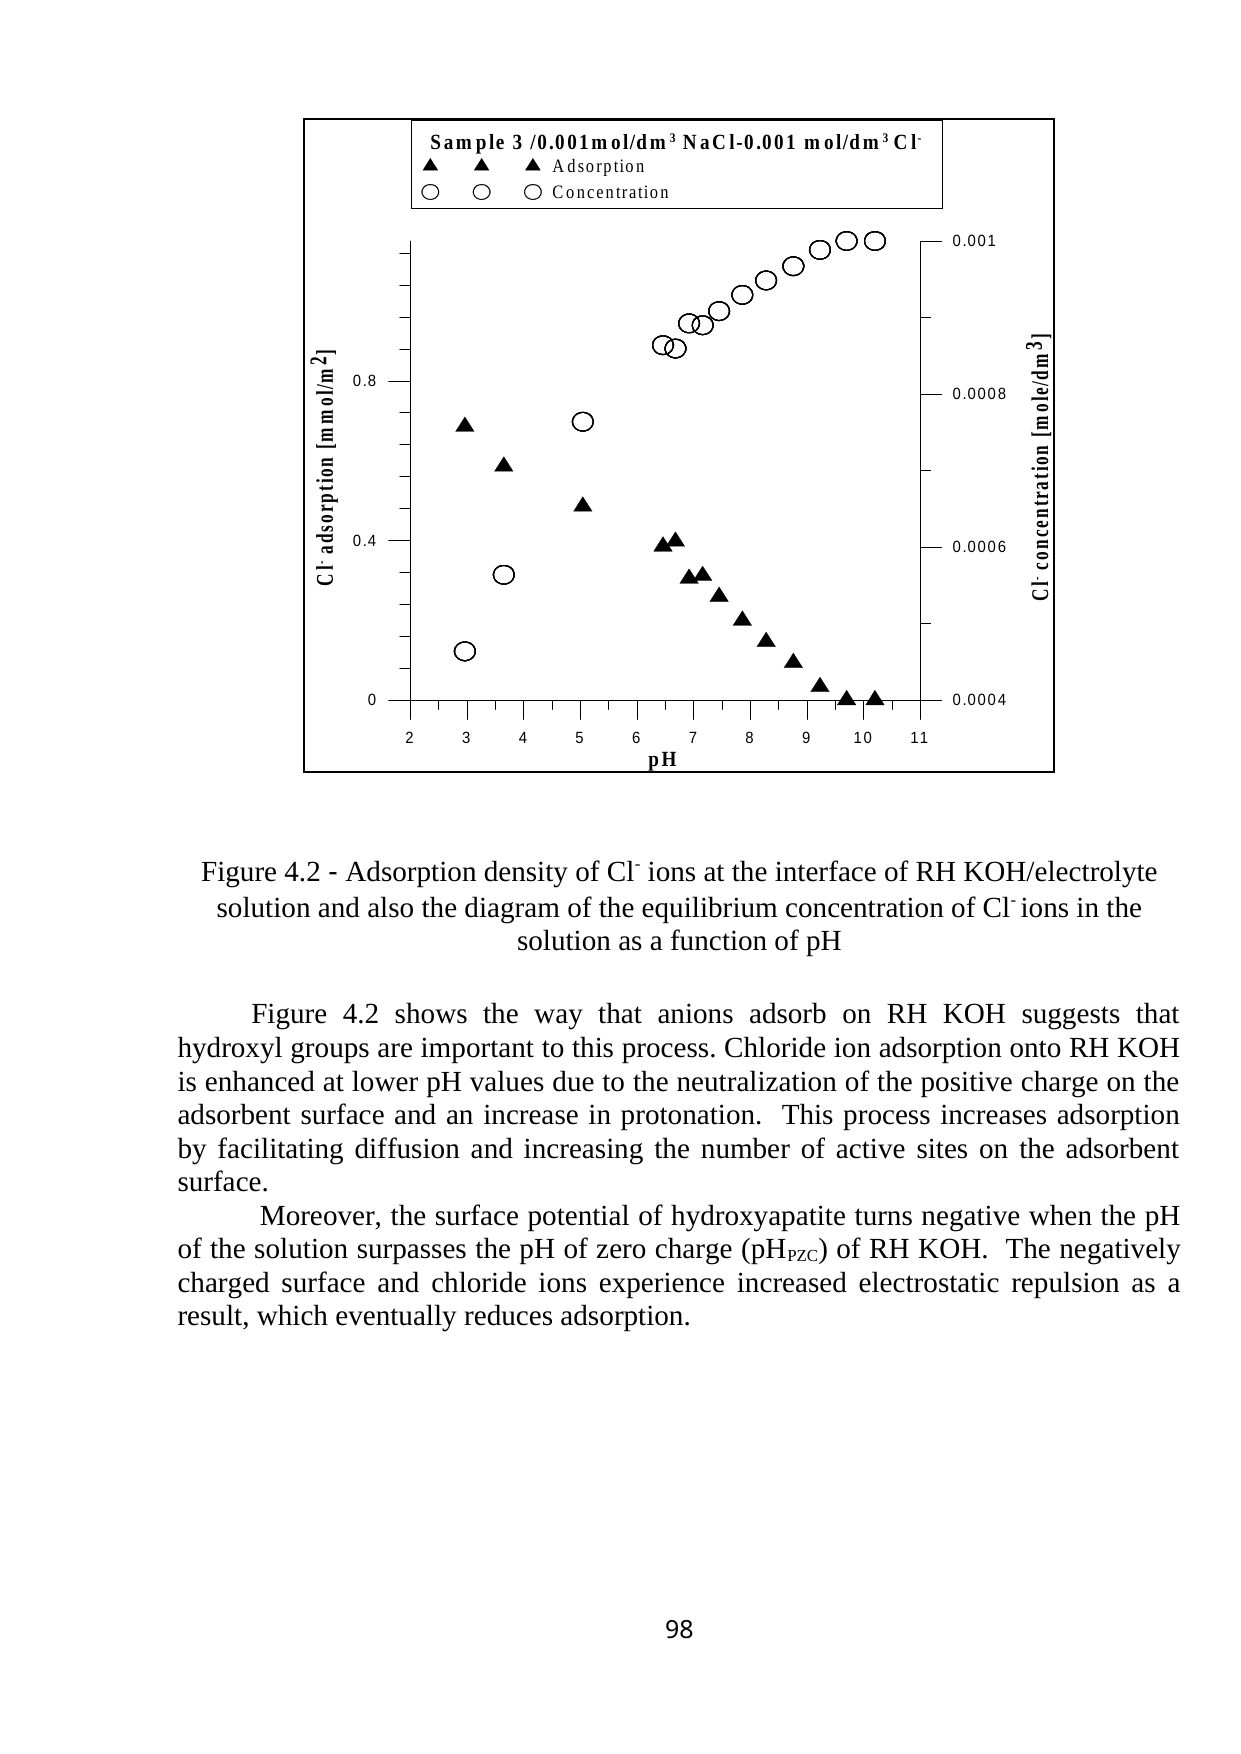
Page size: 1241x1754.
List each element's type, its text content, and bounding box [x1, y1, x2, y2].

text Moreover, the surface potential of hydroxyapatite turns negative when the pH of the solution surpasses the pH of zero charge (pHPZC) of RH KOH. The negatively charged surface and chloride ions experience increased electrostatic repulsion as a result, which eventually reduces adsorption. [177, 1198, 1181, 1332]
text Figure 4.2 shows the way that anions adsorb on RH KOH suggests that hydroxyl groups are important to this process. Chloride ion adsorption onto RH KOH is enhanced at lower pH values due to the neutralization of the positive charge on the adsorbent surface and an increase in protonation. This process increases adsorption by facilitating diffusion and increasing the number of active sites on the adsorbent surface. [177, 997, 1181, 1198]
text Figure 4.2 - Adsorption density of Cl- ions at the interface of RH KOH/electrolyte solution and also the diagram of the equilibrium concentration of Cl- ions in the solution as a function of pH [177, 850, 1181, 957]
